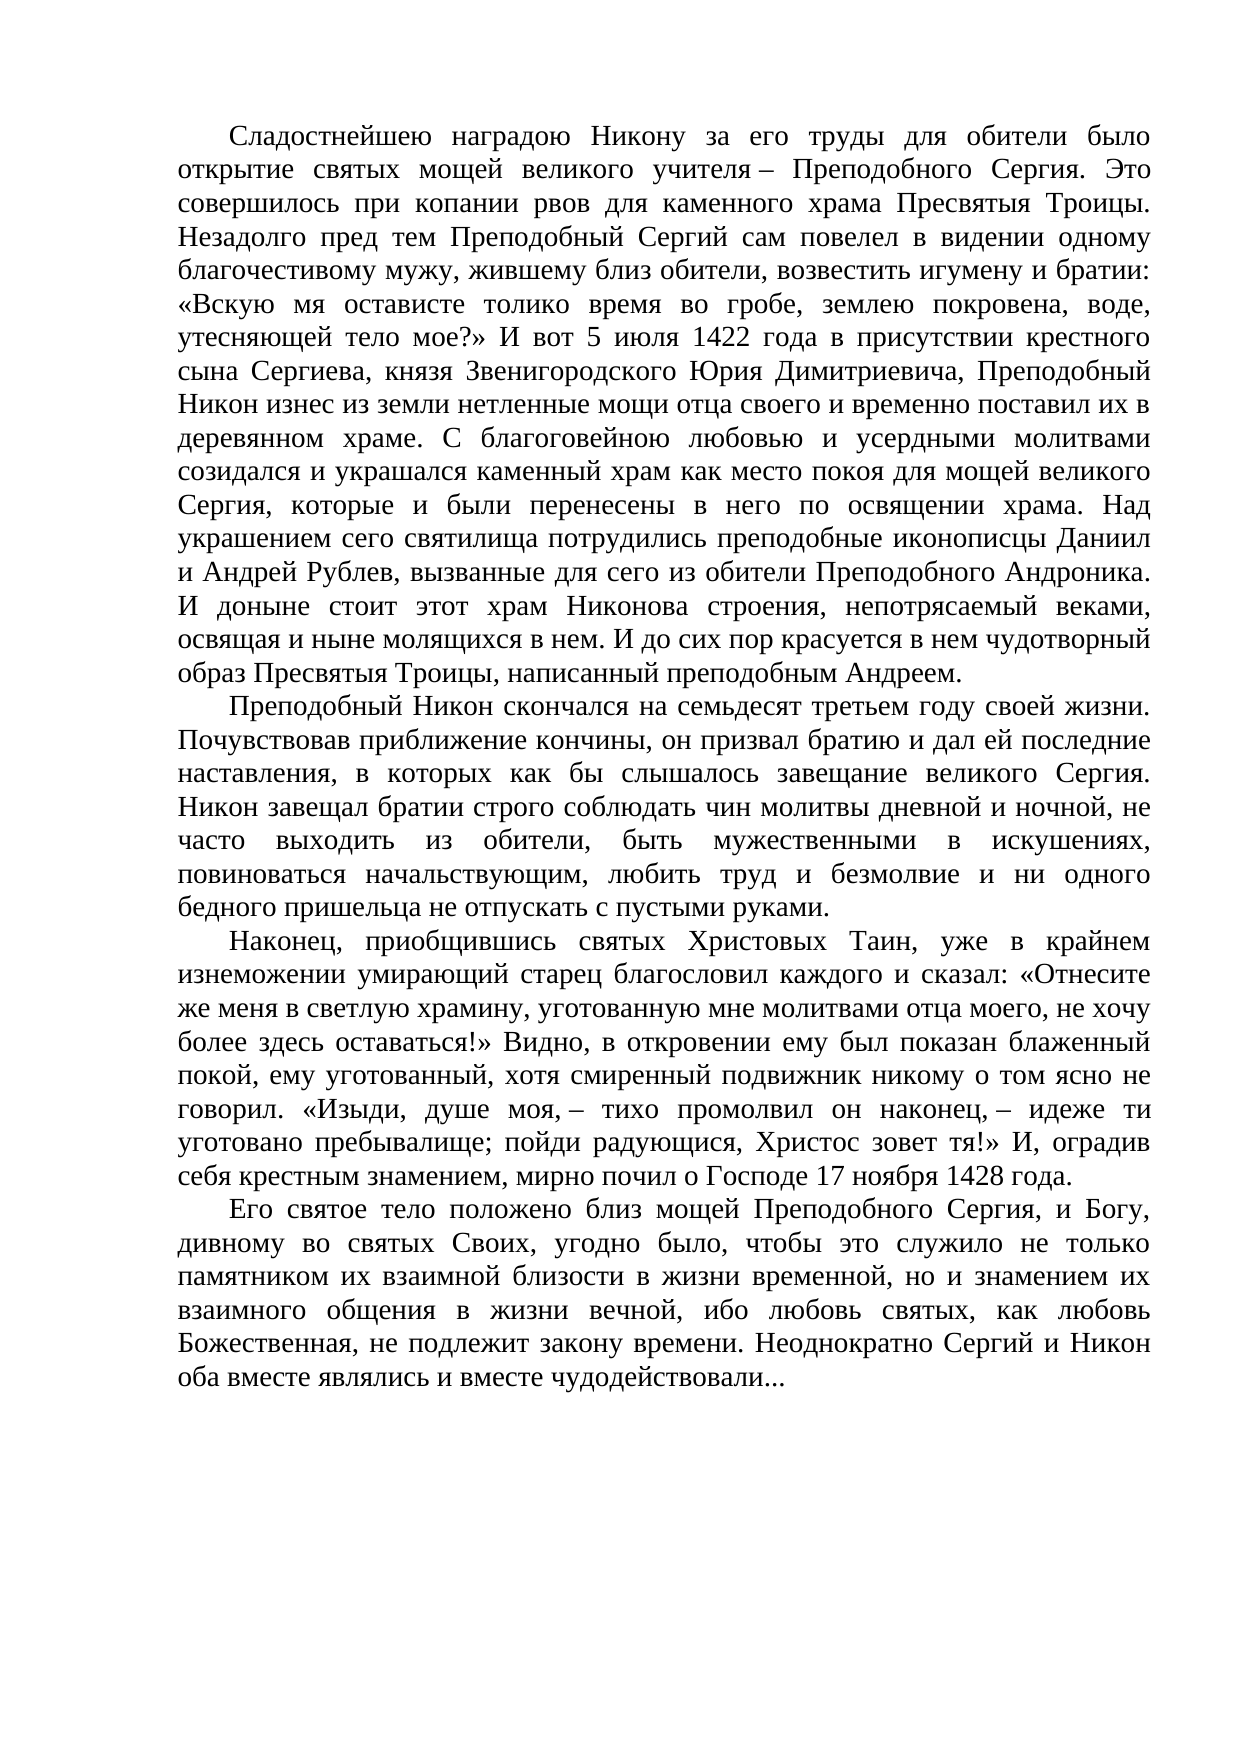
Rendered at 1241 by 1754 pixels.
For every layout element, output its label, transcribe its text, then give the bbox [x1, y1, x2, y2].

text Преподобный Никон скончался на семьдесят третьем году своей жизни. Почувствовав приближение кончины, он призвал братию и дал ей последние наставления, в которых как бы слышалось завещание великого Сергия. Никон завещал братии строго соблюдать чин молитвы дневной и ночной, не часто выходить из обители, быть мужественными в искушениях, повиноваться начальствующим, любить труд и безмолвие и ни одного бедного пришельца не отпускать с пустыми руками. [177, 688, 1152, 923]
text Его святое тело положено близ мощей Преподобного Сергия, и Богу, дивному во святых Своих, угодно было, чтобы это служило не только памятником их взаимной близости в жизни временной, но и знамением их взаимного общения в жизни вечной, ибо любовь святых, как любовь Божественная, не подлежит закону времени. Неоднократно Сергий и Никон оба вместе являлись и вместе чудодействовали... [177, 1191, 1152, 1393]
text Сладостнейшею наградою Никону за его труды для обители было открытие святых мощей великого учителя – Преподобного Сергия. Это совершилось при копании рвов для каменного храма Пресвятыя Троицы. Незадолго пред тем Преподобный Сергий сам повелел в видении одному благочестивому мужу, жившему близ обители, возвестить игумену и братии: «Вскую мя остависте толико время во гробе, землею покровена, воде, утесняющей тело мое?» И вот 5 июля 1422 года в присутствии крестного сына Сергиевa, князя Звенигородского Юрия Димитриевича, Преподобный Никон изнес из земли нетленные мощи отца своего и временно поставил их в деревянном храме. С благоговейною любовью и усердными молитвами созидался и украшался каменный храм как место покоя для мощей великого Сергия, которые и были перенесены в него по освящении храма. Над украшением сего святилища потрудились преподобные иконописцы Даниил и Андрей Рублев, вызванные для сего из обители Преподобного Андроника. И доныне стоит этот храм Никонова строения, непотрясаемый веками, освящая и ныне молящихся в нем. И до сих пор красуется в нем чудотворный образ Пресвятыя Троицы, написанный преподобным Андреем. [177, 118, 1152, 688]
text Наконец, приобщившись святых Христовых Таин, уже в крайнем изнеможении умирающий старец благословил каждого и сказал: «Отнесите же меня в светлую храмину, уготованную мне молитвами отца моего, не хочу более здесь оставаться!» Видно, в откровении ему был показан блаженный покой, ему уготованный, хотя смиренный подвижник никому о том ясно не говорил. «Изыди, душе моя, – тихо промолвил он наконец, – идеже ти уготовано пребывалище; пойди радующися, Христос зовет тя!» И, оградив себя крестным знамением, мирно почил о Господе 17 ноября 1428 года. [177, 923, 1152, 1191]
